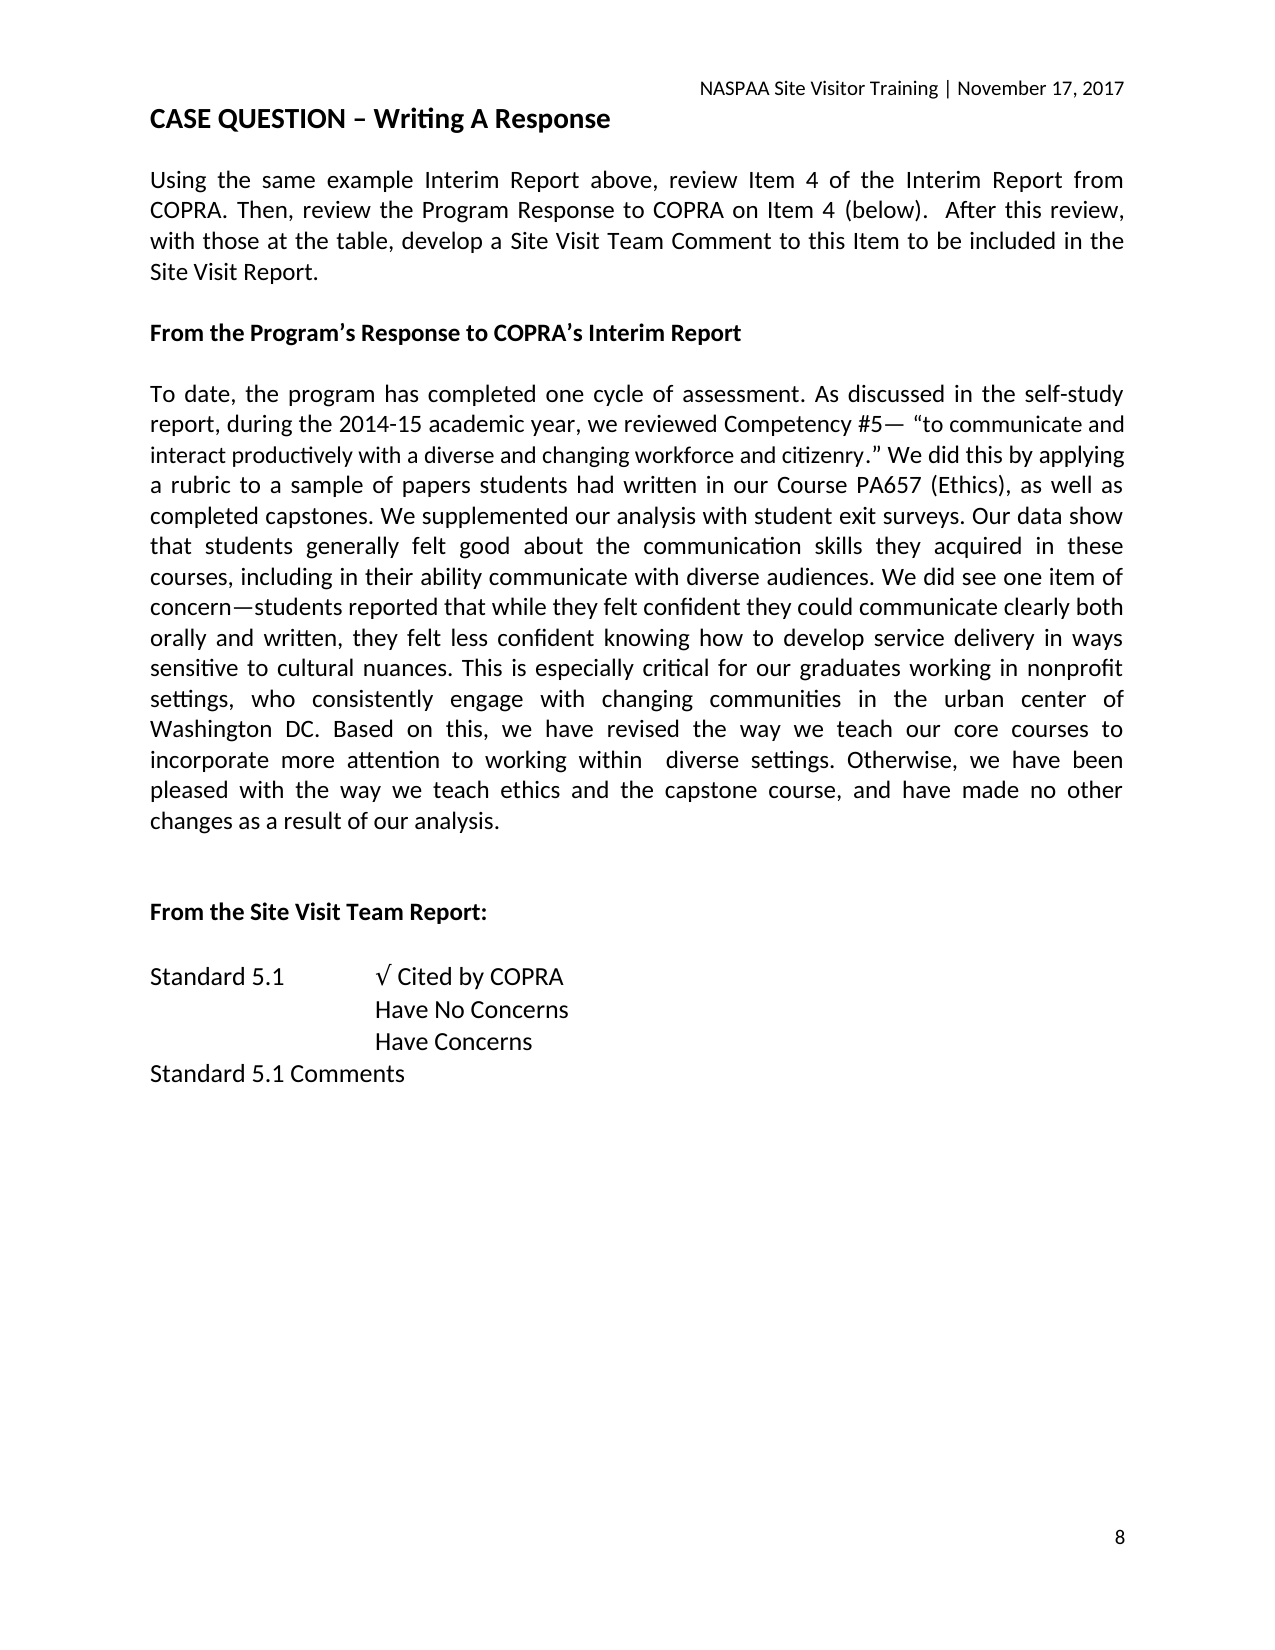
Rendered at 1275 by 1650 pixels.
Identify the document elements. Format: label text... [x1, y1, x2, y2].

text Have No Concerns Have Concerns [375, 993, 1125, 1057]
text From the Site Visit Team Report: [150, 897, 1125, 927]
text CASE QUESTION – Writing A Response [150, 100, 1125, 136]
text Standard 5.1 √ Cited by COPRA [150, 958, 1125, 993]
text Standard 5.1 Comments [150, 1057, 1125, 1088]
text From the Program’s Response to COPRA’s Interim Report [150, 317, 1125, 347]
text To date, the program has completed one cycle of assessment. As discussed in the self-study report, during the 2014-15 academic year, we reviewed Competency #5— “to communicate and interact productively with a diverse and changing workforce and citizenry.” We did this by applying a rubric to a sample of papers students had written in our Course PA657 (Ethics), as well as completed capstones. We supplemented our analysis with student exit surveys. Our data show that students generally felt good about the communication skills they acquired in these courses, including in their ability communicate with diverse audiences. We did see one item of concern—students reported that while they felt confident they could communicate clearly both orally and written, they felt less confident knowing how to develop service delivery in ways sensitive to cultural nuances. This is especially critical for our graduates working in nonprofit settings, who consistently engage with changing communities in the urban center of Washington DC. Based on this, we have revised the way we teach our core courses to incorporate more attention to working within diverse settings. Otherwise, we have been pleased with the way we teach ethics and the capstone course, and have made no other changes as a result of our analysis. [150, 378, 1125, 836]
text Using the same example Interim Report above, review Item 4 of the Interim Report from COPRA. Then, review the Program Response to COPRA on Item 4 (below). After this review, with those at the table, develop a Site Visit Team Comment to this Item to be included in the Site Visit Report. [150, 164, 1125, 286]
